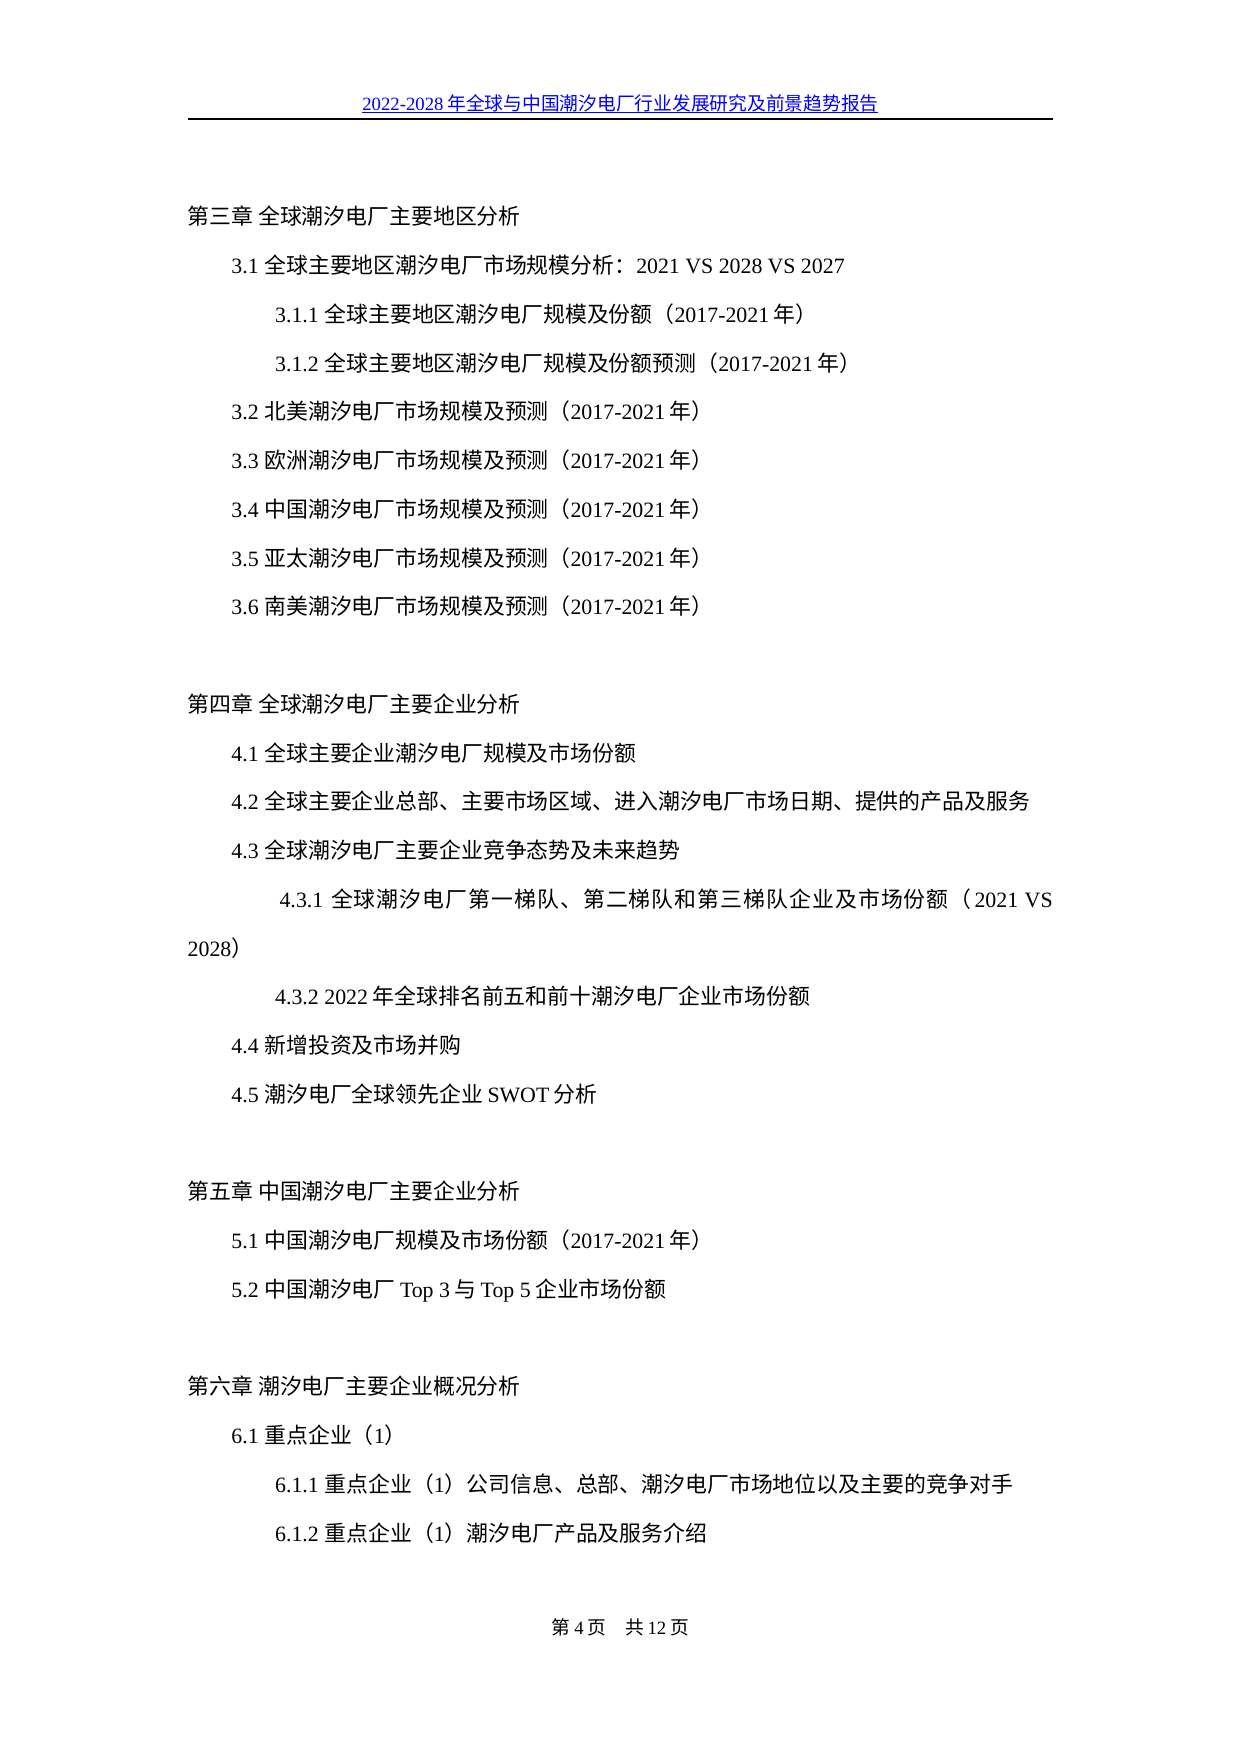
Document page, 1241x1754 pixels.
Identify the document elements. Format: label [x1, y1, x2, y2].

text [187, 150, 1053, 1548]
